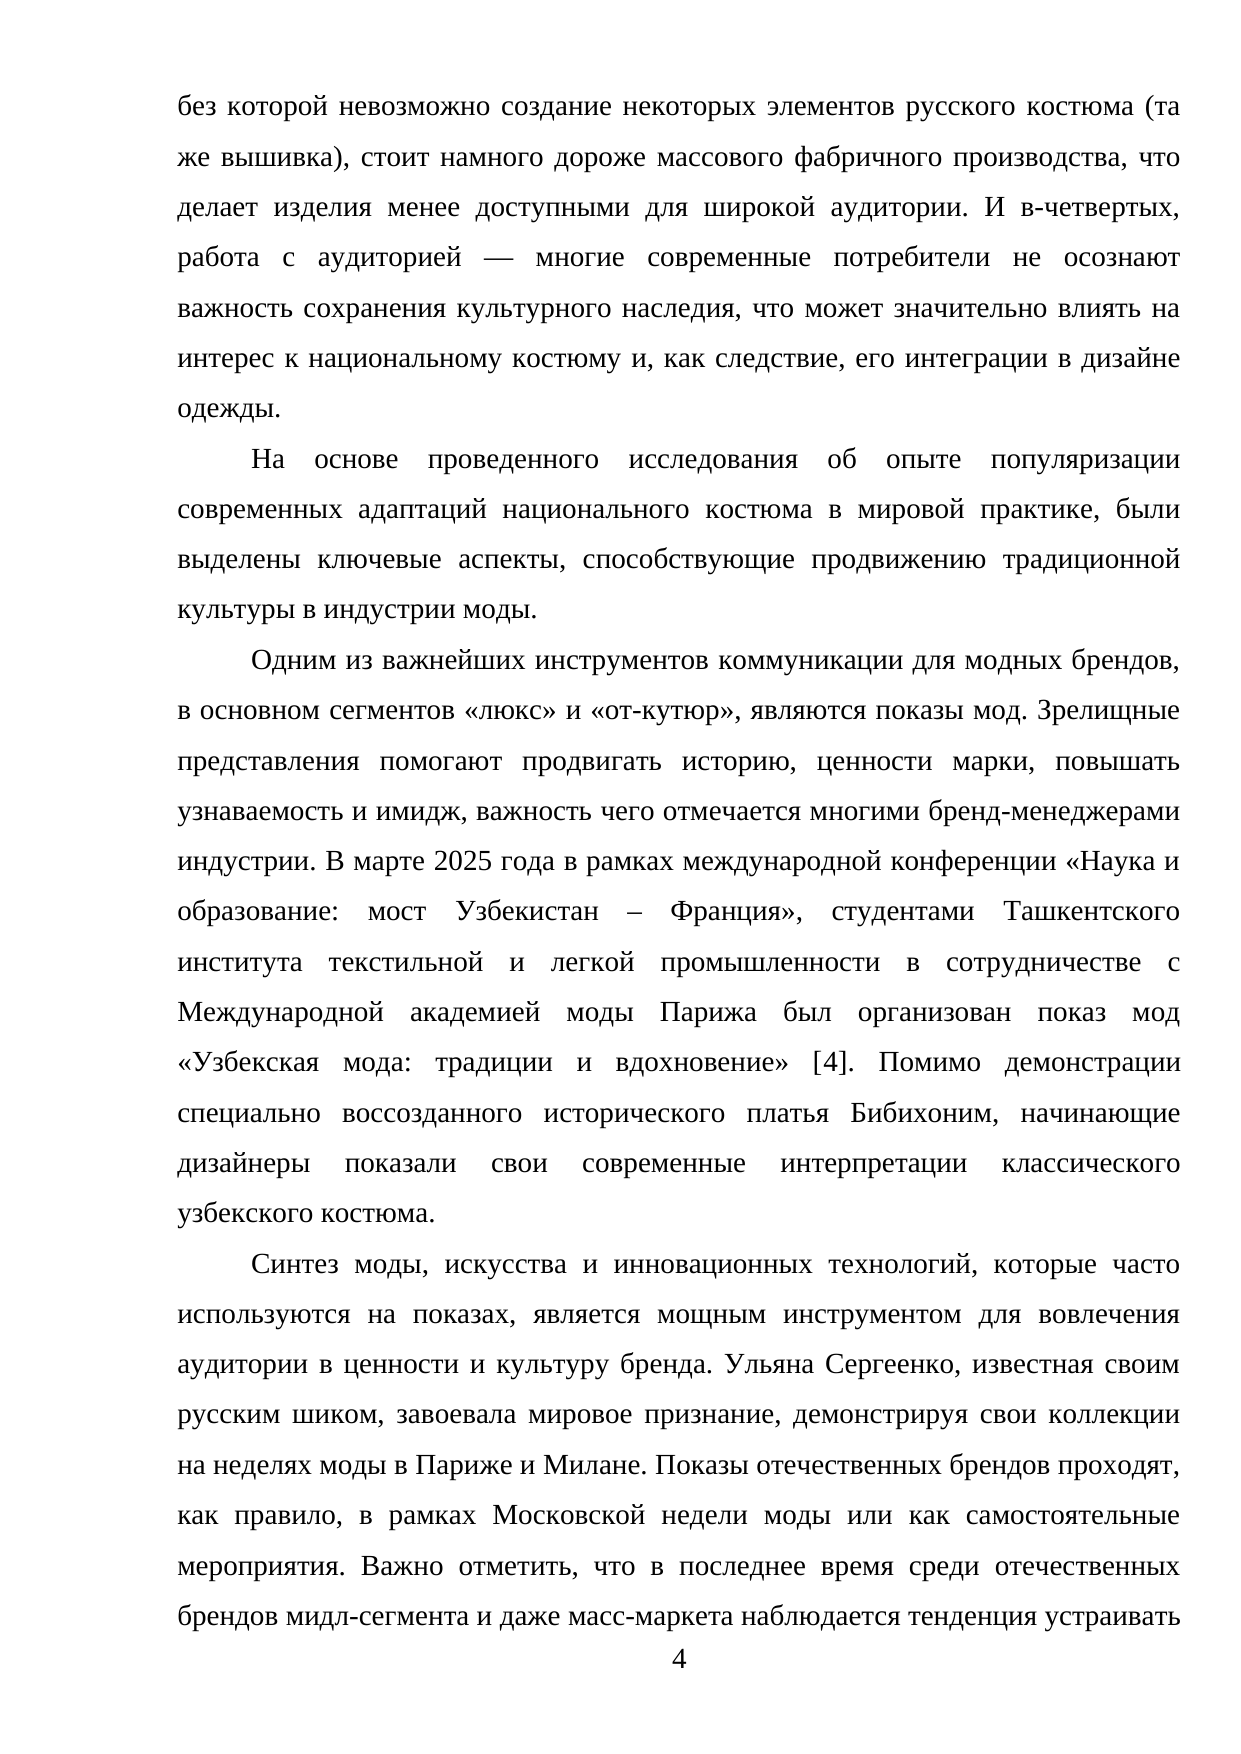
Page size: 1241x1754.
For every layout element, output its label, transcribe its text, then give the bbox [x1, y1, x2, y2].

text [177, 88, 1181, 424]
text Одним из важнейших инструментов коммуникации для модных брендов, в основном сегментов «люкс» и «от-кутюр», являются показы мод. Зрелищные представления помогают продвигать историю, ценности марки, повышать узнаваемость и имидж, важность чего отмечается многими бренд-менеджерами индустрии. В марте 2025 года в рамках международной конференции «Наука и образование: мост Узбекистан – Франция», студентами Ташкентского института текстильной и легкой промышленности в сотрудничестве с Международной академией моды Парижа был организован показ мод «Узбекская мода: традиции и вдохновение» [4]. Помимо демонстрации специально воссозданного исторического платья Бибихоним, начинающие дизайнеры показали свои современные интерпретации классического узбекского костюма. [177, 642, 1181, 1229]
text На основе проведенного исследования об опыте популяризации современных адаптаций национального костюма в мировой практике, были выделены ключевые аспекты, способствующие продвижению традиционной культуры в индустрии моды. [177, 441, 1181, 625]
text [177, 1246, 1181, 1631]
